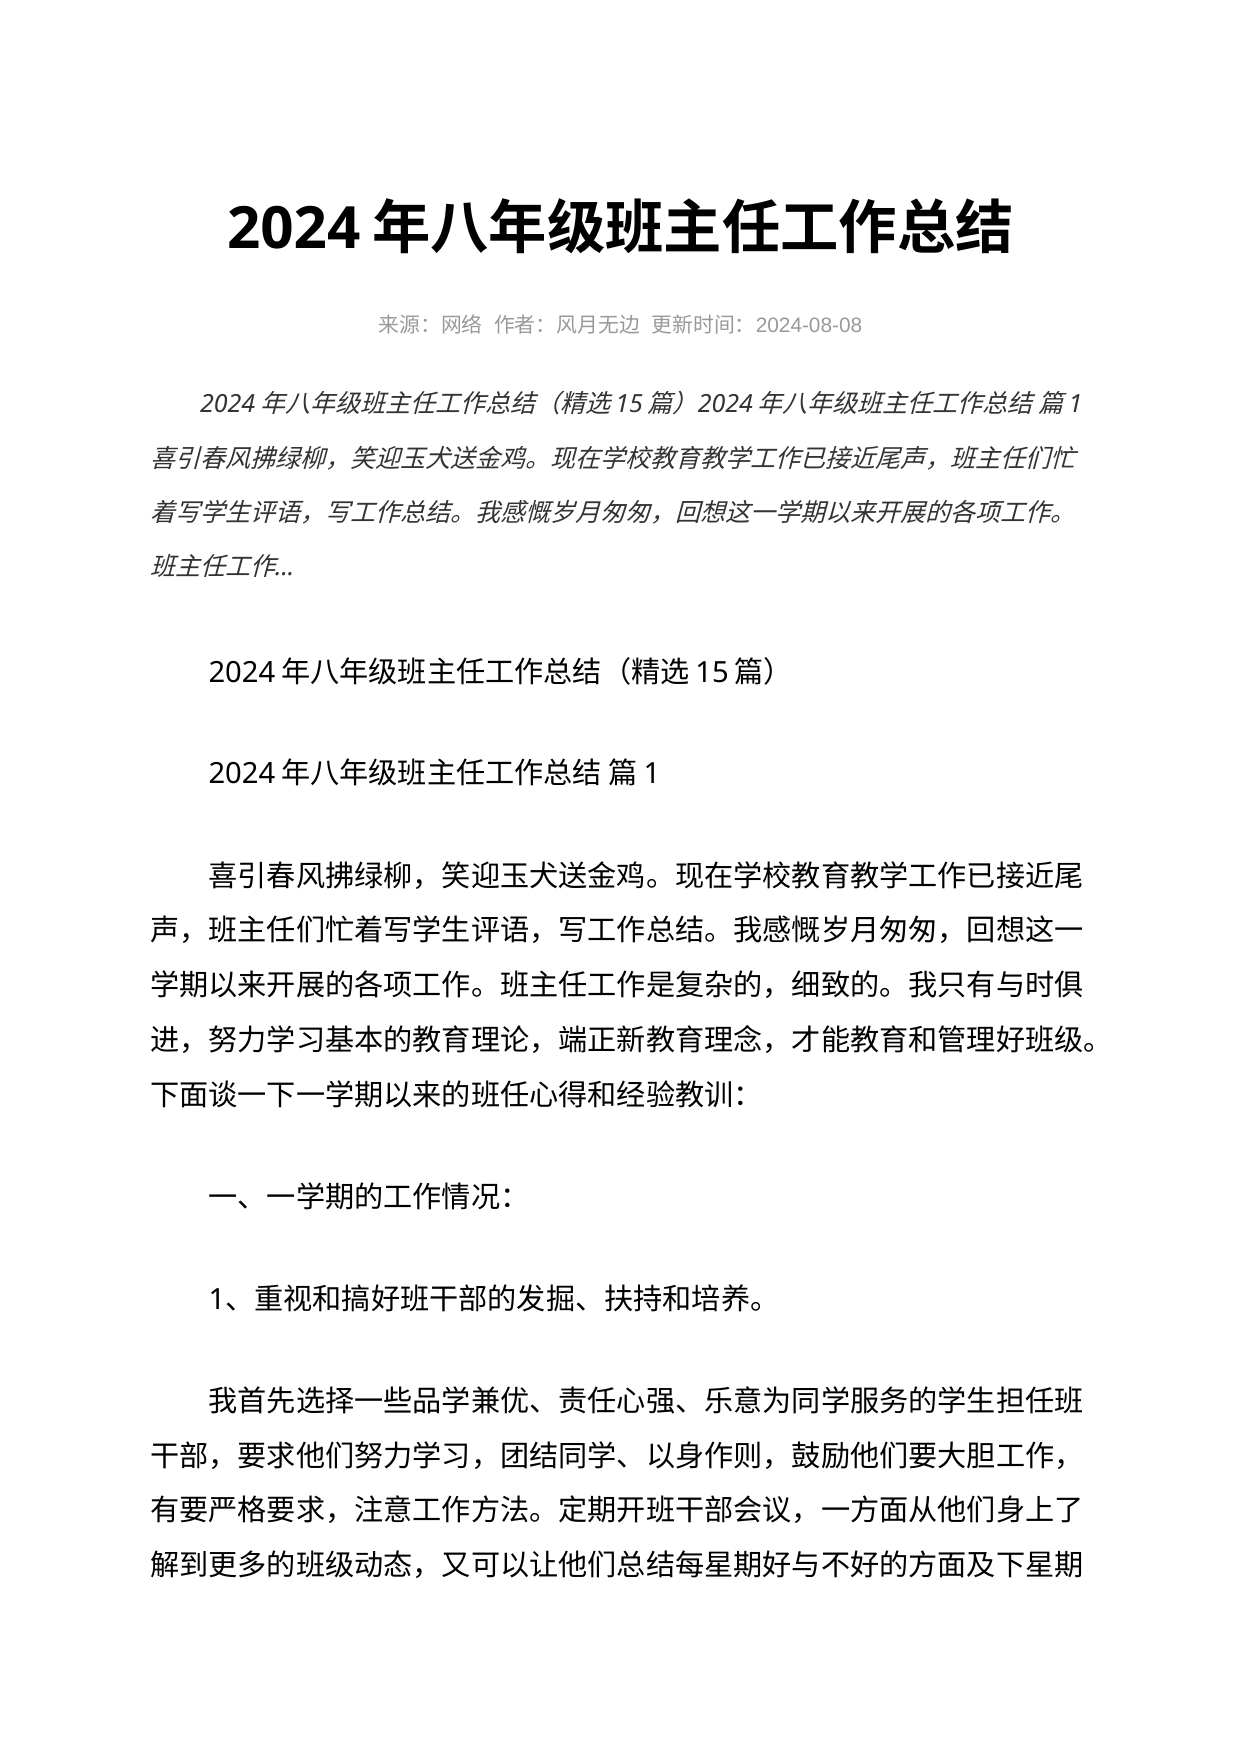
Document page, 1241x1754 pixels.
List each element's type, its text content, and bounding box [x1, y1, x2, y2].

text 2024年八年级班主任工作总结（精选15篇） [150, 648, 1090, 691]
text 一、一学期的工作情况： [150, 1173, 1090, 1216]
text 来源：网络 作者：风月无边 更新时间：2024-08-08 [150, 313, 1090, 337]
text 2024年八年级班主任工作总结 篇1 [150, 750, 1090, 792]
text 2024年八年级班主任工作总结（精选15篇）2024年八年级班主任工作总结 篇1 喜引春风拂绿柳，笑迎玉犬送金鸡。现在学校教育教学工作已接近尾声，班主任们忙着写学生评语，写工作总结。我感慨岁月匆匆，回想这一学期以来开展的各项工作。班主任工作... [150, 384, 1090, 583]
subtitle 2024年八年级班主任工作总结 [150, 181, 1090, 266]
text 喜引春风拂绿柳，笑迎玉犬送金鸡。现在学校教育教学工作已接近尾声，班主任们忙着写学生评语，写工作总结。我感慨岁月匆匆，回想这一学期以来开展的各项工作。班主任工作是复杂的，细致的。我只有与时俱进，努力学习基本的教育理论，端正新教育理念，才能教育和管理好班级。下面谈一下一学期以来的班任心得和经验教训： [150, 852, 1090, 1114]
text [150, 1377, 1090, 1584]
text 1、重视和搞好班干部的发掘、扶持和培养。 [150, 1275, 1090, 1318]
